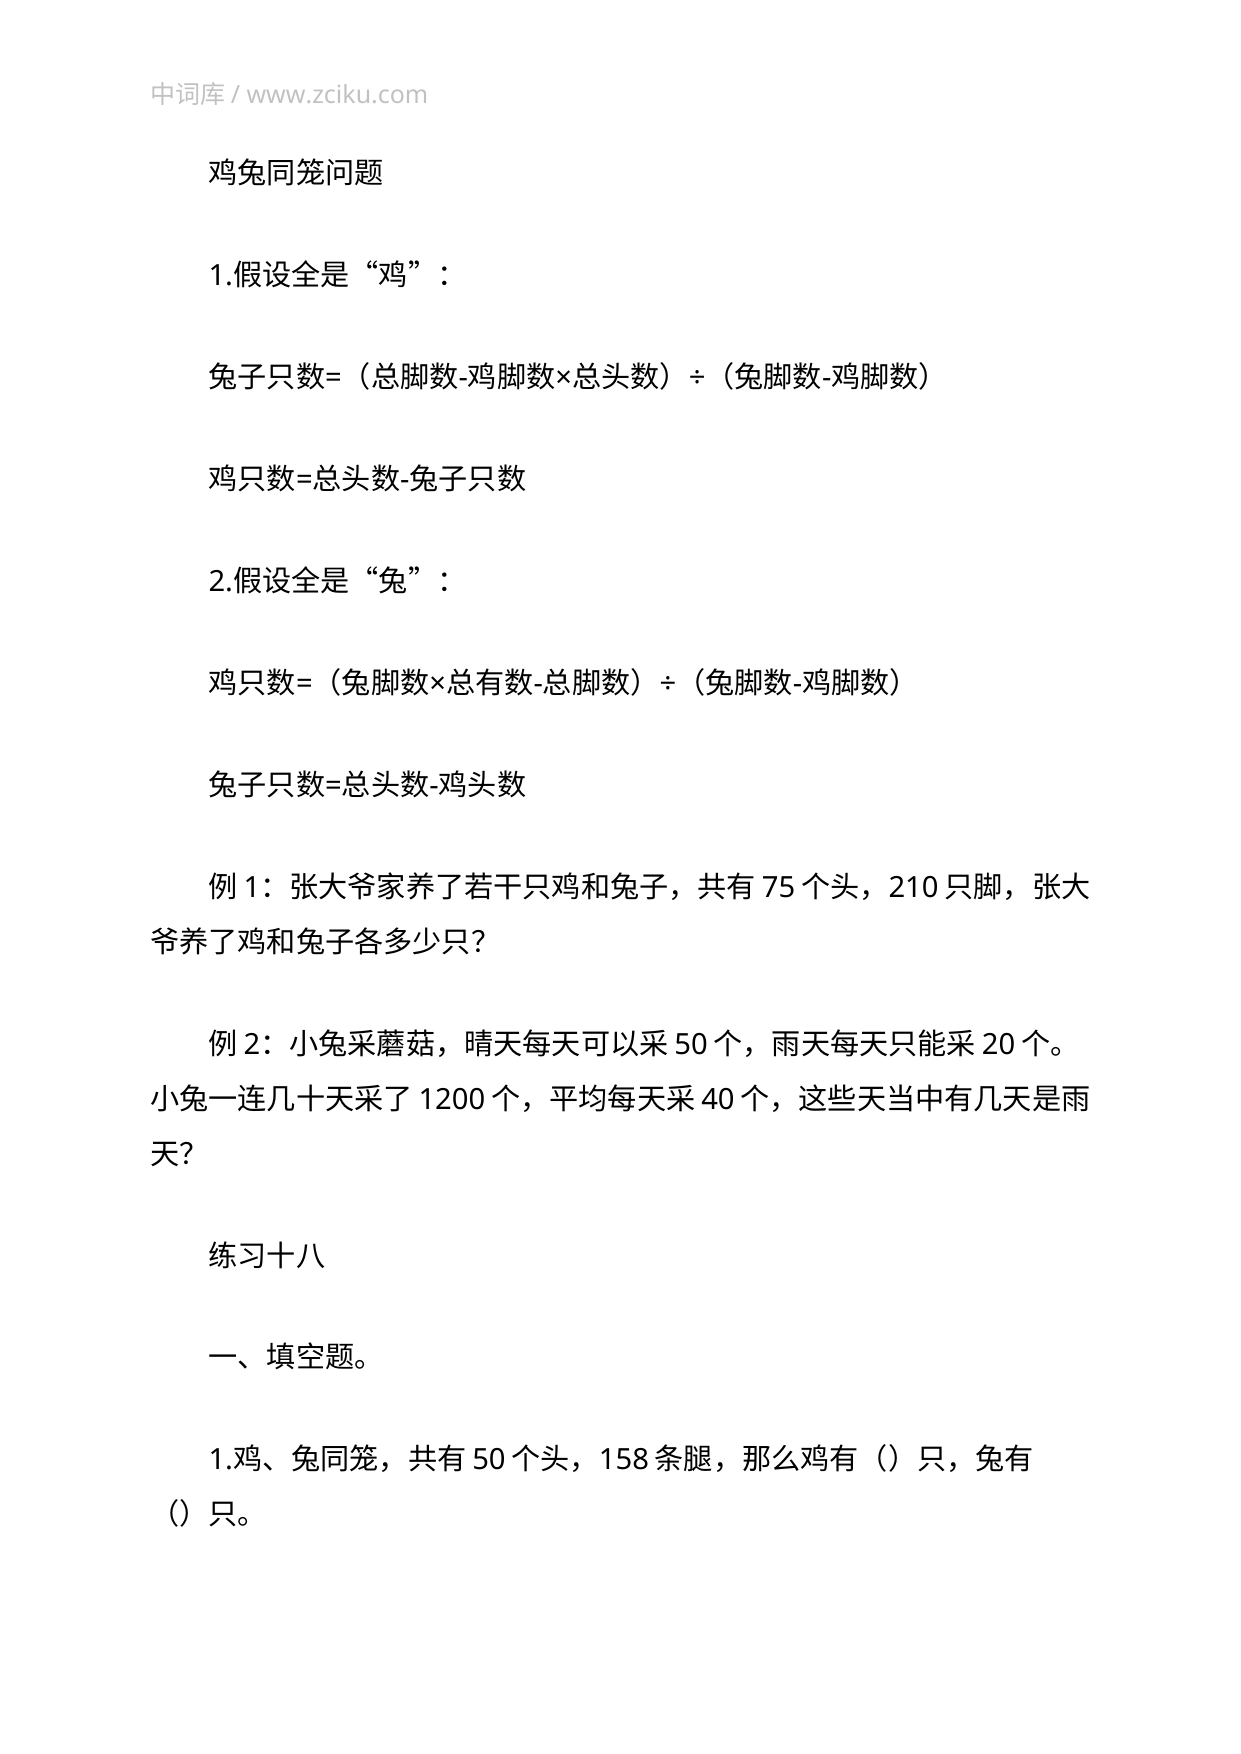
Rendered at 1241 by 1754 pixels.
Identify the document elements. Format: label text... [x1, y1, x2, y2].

text 一、填空题。 [150, 1334, 1090, 1376]
text 鸡只数=（兔脚数×总有数-总脚数）÷（兔脚数-鸡脚数） [150, 660, 1090, 702]
text 练习十八 [150, 1232, 1090, 1274]
text 鸡只数=总头数-兔子只数 [150, 456, 1090, 498]
text 例1：张大爷家养了若干只鸡和兔子，共有75个头，210只脚，张大爷养了鸡和兔子各多少只？ [150, 864, 1090, 961]
text 2.假设全是“兔”： [150, 558, 1090, 600]
text 例2：小兔采蘑菇，晴天每天可以采50个，雨天每天只能采20个。小兔一连几十天采了1200个，平均每天采40个，这些天当中有几天是雨天？ [150, 1020, 1090, 1173]
text 兔子只数=（总脚数-鸡脚数×总头数）÷（兔脚数-鸡脚数） [150, 354, 1090, 396]
text 兔子只数=总头数-鸡头数 [150, 762, 1090, 804]
text 1.鸡、兔同笼，共有50个头，158条腿，那么鸡有（）只，兔有（）只。 [150, 1436, 1090, 1533]
text 鸡兔同笼问题 [150, 150, 1090, 192]
text 1.假设全是“鸡”： [150, 252, 1090, 294]
